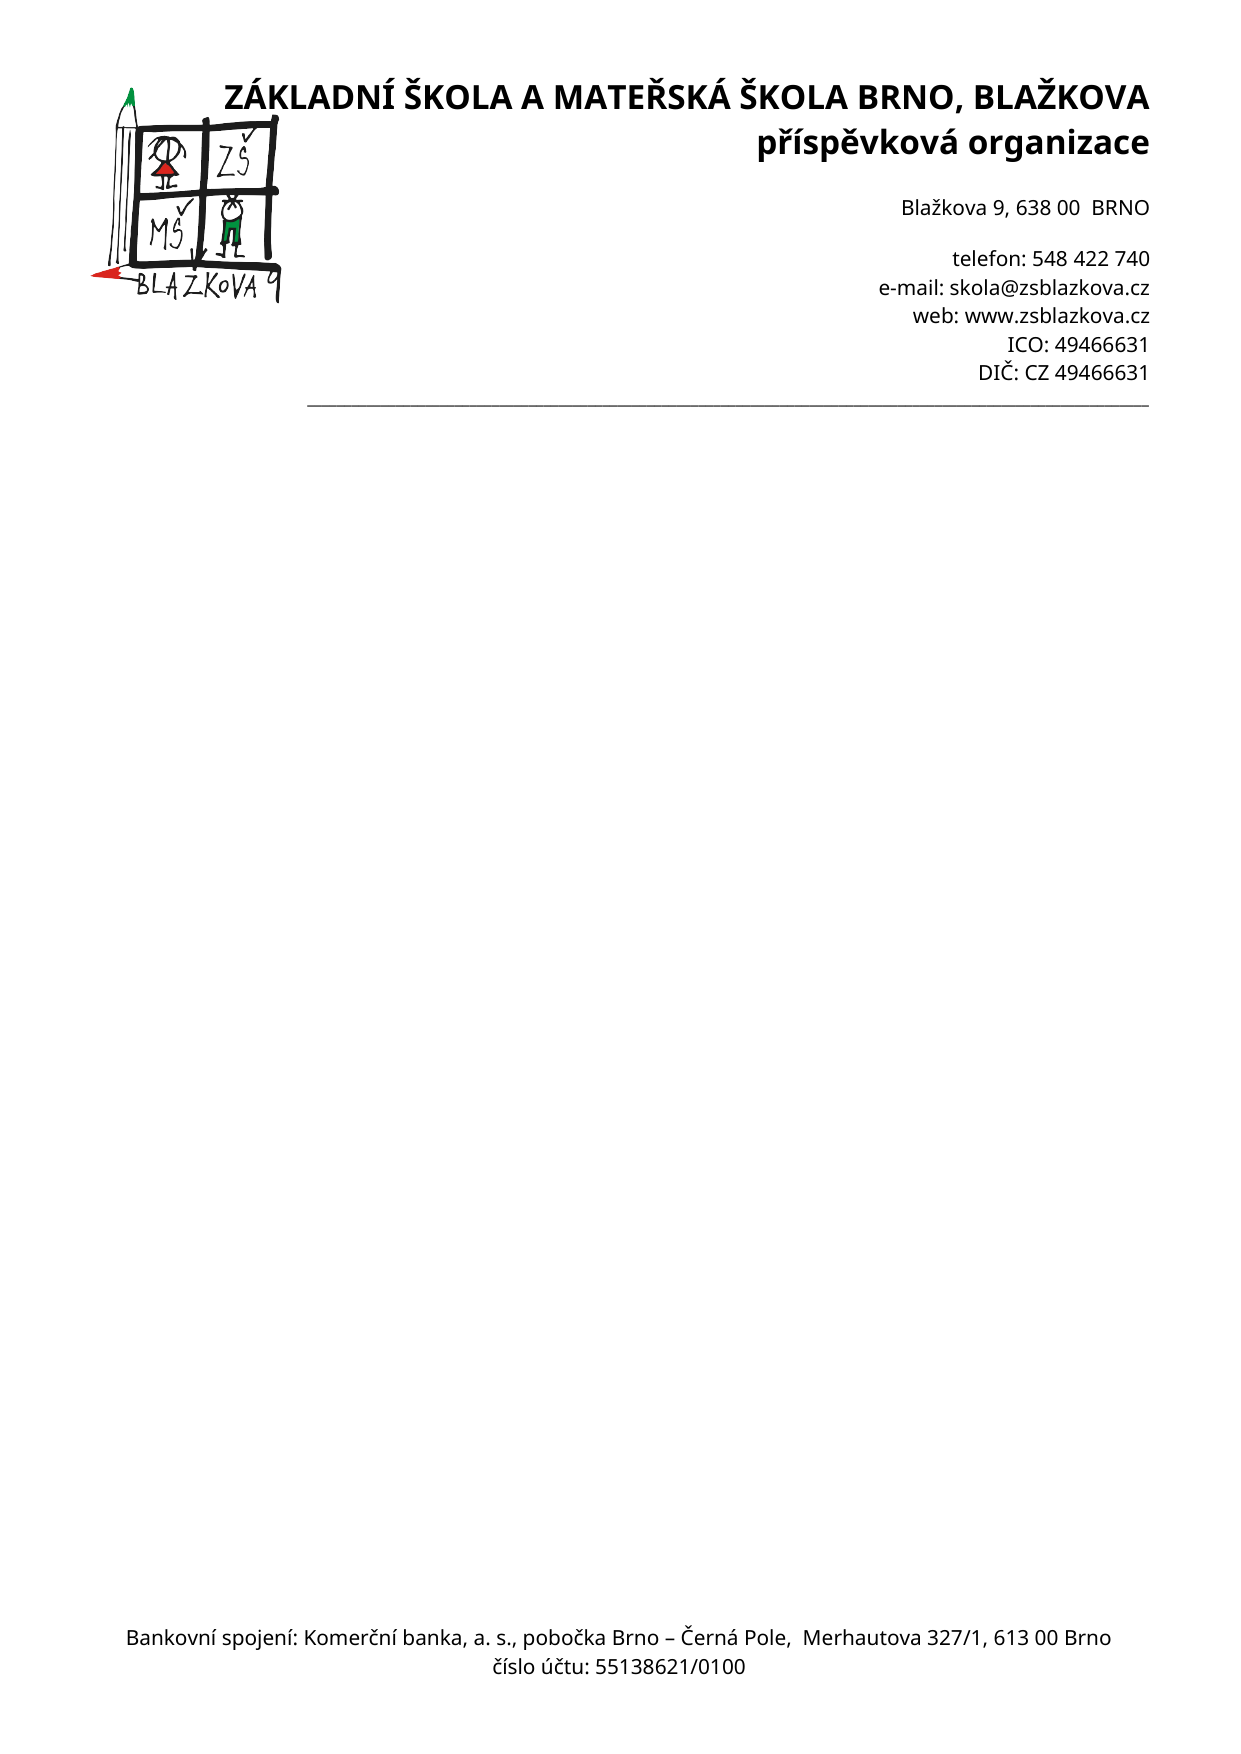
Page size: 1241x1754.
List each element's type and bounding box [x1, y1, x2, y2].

picture [75, 72, 318, 317]
